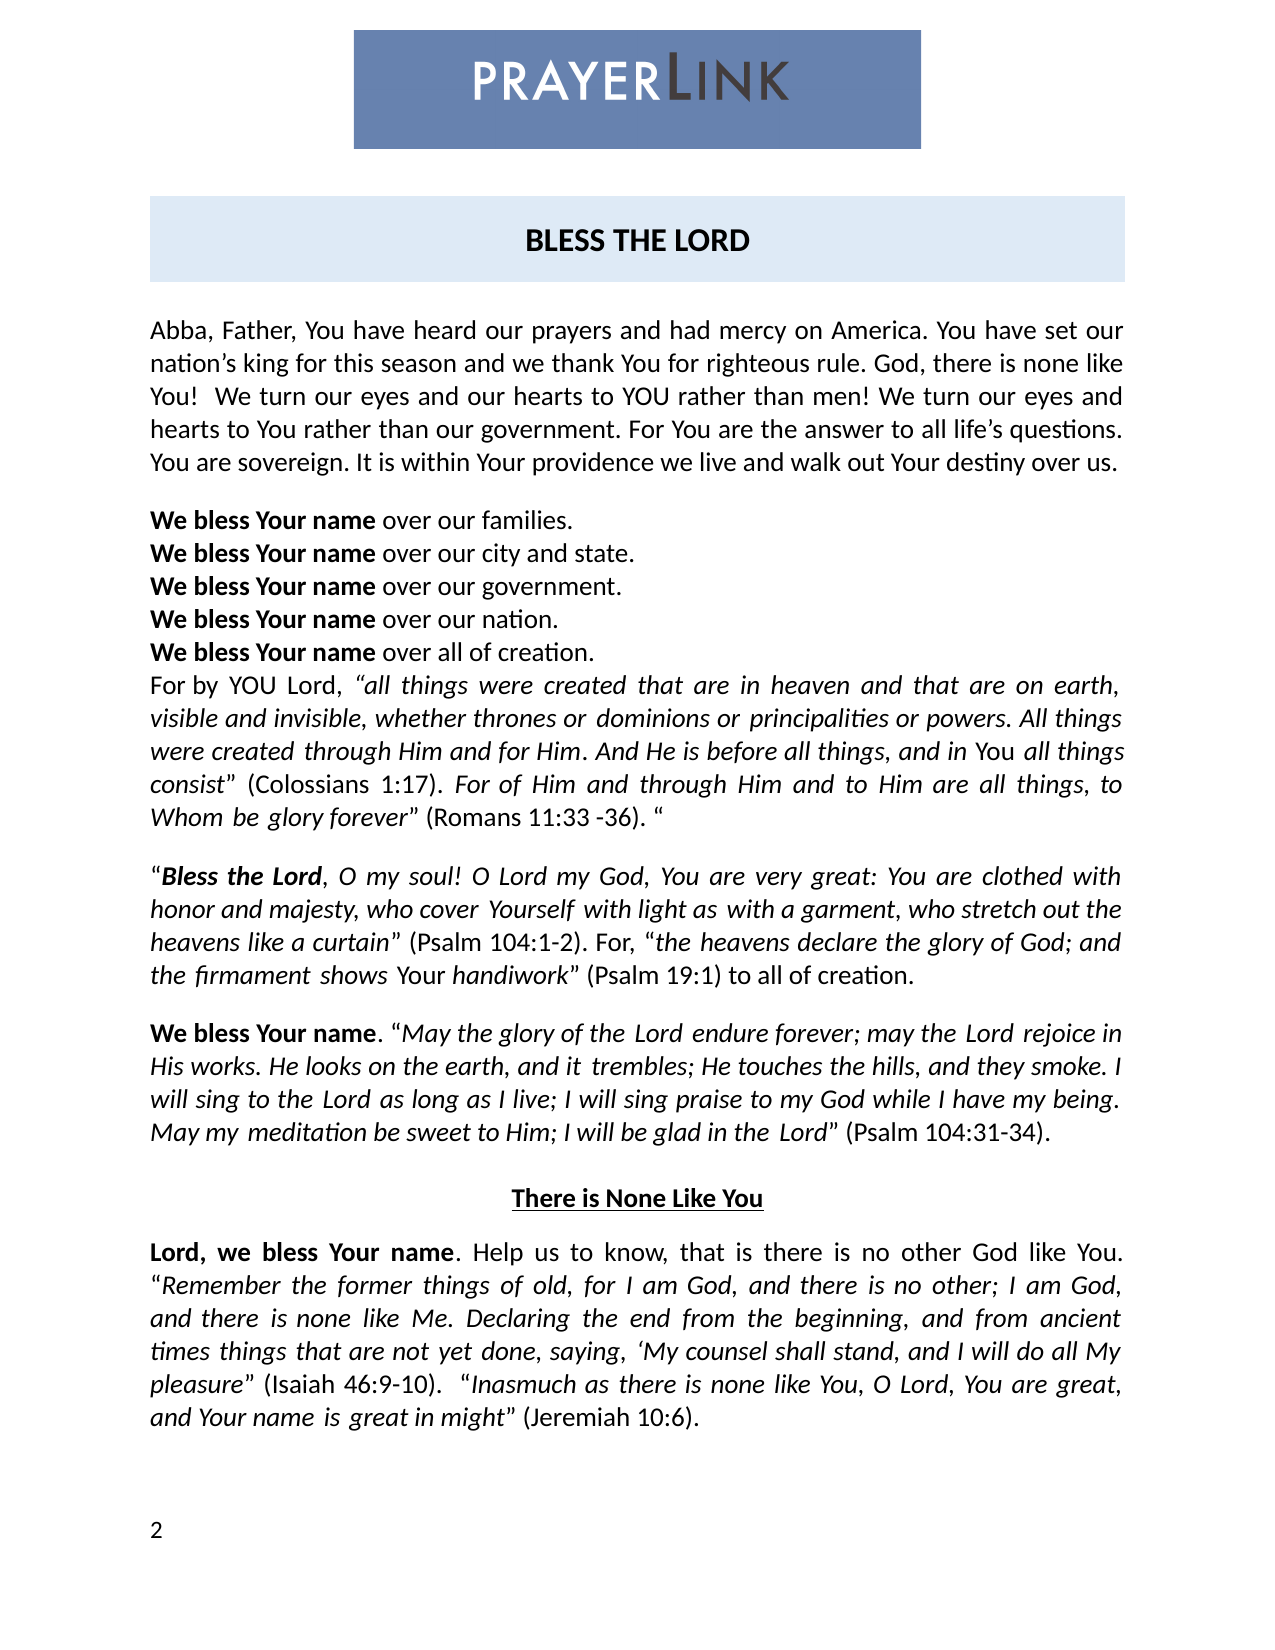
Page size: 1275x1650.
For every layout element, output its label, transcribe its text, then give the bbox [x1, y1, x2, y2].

text We bless Your name. “May the glory of the Lord endure forever; may the Lord rejoice in His works. He looks on the earth, and it trembles; He touches the hills, and they smoke. I will sing to the Lord as long as I live; I will sing praise to my God while I have my being. May my meditation be sweet to Him; I will be glad in the Lord” (Psalm 104:31-34). [150, 1017, 1125, 1149]
text We bless Your name over our city and state. [150, 536, 1125, 569]
text There is None Like You [150, 1182, 1125, 1215]
text We bless Your name over all of creation. [150, 636, 1125, 668]
text Lord, we bless Your name. Help us to know, that is there is no other God like You. “Remember the former things of old, for I am God, and there is no other; I am God, and there is none like Me. Declaring the end from the beginning, and from ancient times things that are not yet done, saying, ‘My counsel shall stand, and I will do all My pleasure” (Isaiah 46:9-10). “Inasmuch as there is none like You, O Lord, You are great, and Your name is great in might” (Jeremiah 10:6). [150, 1235, 1125, 1433]
text We bless Your name over our families. [150, 503, 1125, 536]
text We bless Your name over our government. [150, 569, 1125, 602]
text “Bless the Lord, O my soul! O Lord my God, You are very great: You are clothed with honor and majesty, who cover Yourself with light as with a garment, who stretch out the heavens like a curtain” (Psalm 104:1-2). For, “the heavens declare the glory of God; and the firmament shows Your handiwork” (Psalm 19:1) to all of creation. [150, 859, 1125, 991]
text BLESS THE LORD [150, 219, 1125, 259]
text For by YOU Lord, “all things were created that are in heaven and that are on earth, visible and invisible, whether thrones or dominions or principalities or powers. All things were created through Him and for Him. And He is before all things, and in You all things consist” (Colossians 1:17). For of Him and through Him and to Him are all things, to Whom be glory forever” (Romans 11:33 -36). “ [150, 668, 1125, 834]
text Abba, Father, You have heard our prayers and had mercy on America. You have set our nation’s king for this season and we thank You for righteous rule. God, there is none like You! We turn our eyes and our hearts to YOU rather than men! We turn our eyes and hearts to You rather than our government. For You are the answer to all life’s questions. You are sovereign. It is within Your providence we live and walk out Your destiny over us. [150, 313, 1125, 478]
text We bless Your name over our nation. [150, 602, 1125, 636]
picture [353, 30, 922, 149]
